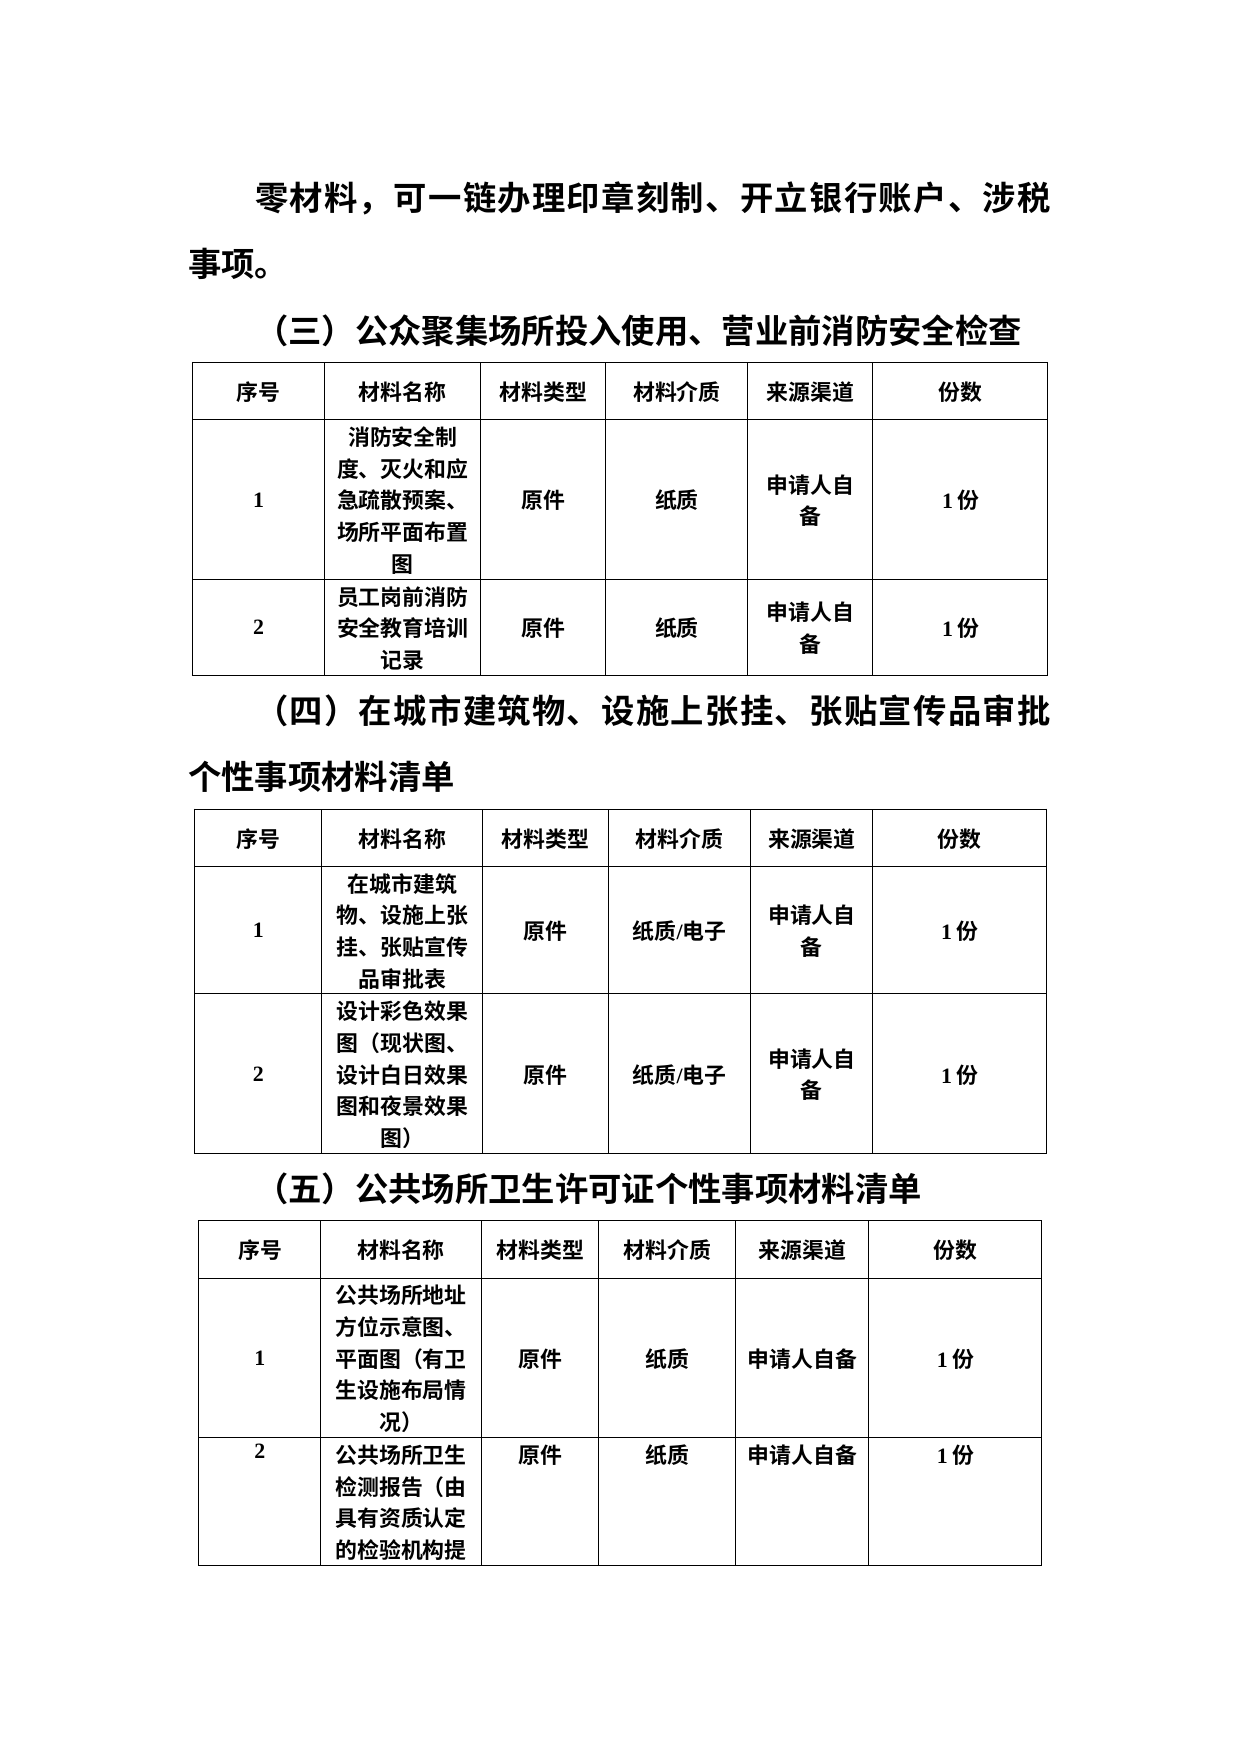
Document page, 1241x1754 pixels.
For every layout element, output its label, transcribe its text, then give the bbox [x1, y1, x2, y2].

table_cell 员工岗前消防安全教育培训记录 [325, 580, 480, 674]
table_cell 纸质 [599, 1438, 735, 1564]
table_cell 原件 [481, 580, 605, 674]
table_header 序号 [195, 810, 321, 866]
table_header 来源渠道 [736, 1221, 868, 1277]
table_cell 消防安全制度、灭火和应急疏散预案、场所平面布置图 [325, 420, 480, 578]
table_header 来源渠道 [751, 810, 872, 866]
list （五）公共场所卫生许可证个性事项材料清单 [188, 1154, 1052, 1220]
table_cell 纸质/电子 [609, 994, 750, 1153]
table_cell 1 [199, 1279, 320, 1437]
table_header 材料名称 [325, 363, 480, 419]
table_header 材料介质 [609, 810, 750, 866]
table_cell 1份 [869, 1279, 1041, 1437]
table_header 材料介质 [606, 363, 747, 419]
list 零材料，可一链办理印章刻制、开立银行账户、涉税事项。 [188, 162, 1052, 295]
table_cell 1 [195, 867, 321, 993]
table_cell 申请人自备 [736, 1438, 868, 1564]
table_header 材料名称 [321, 1221, 481, 1277]
table_cell 纸质 [599, 1279, 735, 1437]
table_cell 申请人自备 [748, 580, 872, 674]
table_cell 2 [195, 994, 321, 1153]
table_cell 公共场所地址方位示意图、平面图（有卫生设施布局情况） [321, 1279, 481, 1437]
table_header 序号 [199, 1221, 320, 1277]
table_cell 2 [193, 580, 324, 674]
table_header 份数 [869, 1221, 1041, 1277]
table_cell 申请人自备 [736, 1279, 868, 1437]
table_cell 原件 [483, 867, 608, 993]
table_cell 1 [193, 420, 324, 578]
table_cell 在城市建筑物、设施上张挂、张贴宣传品审批表 [322, 867, 482, 993]
table_cell 纸质 [606, 580, 747, 674]
table_header 序号 [193, 363, 324, 419]
list （四）在城市建筑物、设施上张挂、张贴宣传品审批个性事项材料清单 [188, 676, 1052, 808]
table_cell 申请人自备 [748, 420, 872, 578]
table_header 材料介质 [599, 1221, 735, 1277]
table_cell 设计彩色效果图（现状图、设计白日效果图和夜景效果图） [322, 994, 482, 1153]
table_cell 申请人自备 [751, 867, 872, 993]
table_cell 1份 [873, 867, 1046, 993]
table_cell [321, 1438, 481, 1564]
table_header 材料类型 [481, 363, 605, 419]
list （三）公众聚集场所投入使用、营业前消防安全检查 [188, 295, 1052, 362]
table_header 材料类型 [483, 810, 608, 866]
table_cell 2 [199, 1438, 320, 1564]
table_cell 1份 [873, 580, 1047, 674]
table_cell 原件 [483, 994, 608, 1153]
table_cell 1份 [873, 994, 1046, 1153]
table_cell 申请人自备 [751, 994, 872, 1153]
table_header 材料类型 [482, 1221, 598, 1277]
table_cell 1份 [869, 1438, 1041, 1564]
table_header 份数 [873, 810, 1046, 866]
table_header 来源渠道 [748, 363, 872, 419]
table_cell 纸质 [606, 420, 747, 578]
table_cell 原件 [481, 420, 605, 578]
table_header 材料名称 [322, 810, 482, 866]
table_cell 原件 [482, 1279, 598, 1437]
table_cell 原件 [482, 1438, 598, 1564]
table_cell 纸质/电子 [609, 867, 750, 993]
table_header 份数 [873, 363, 1047, 419]
table_cell 1份 [873, 420, 1047, 578]
